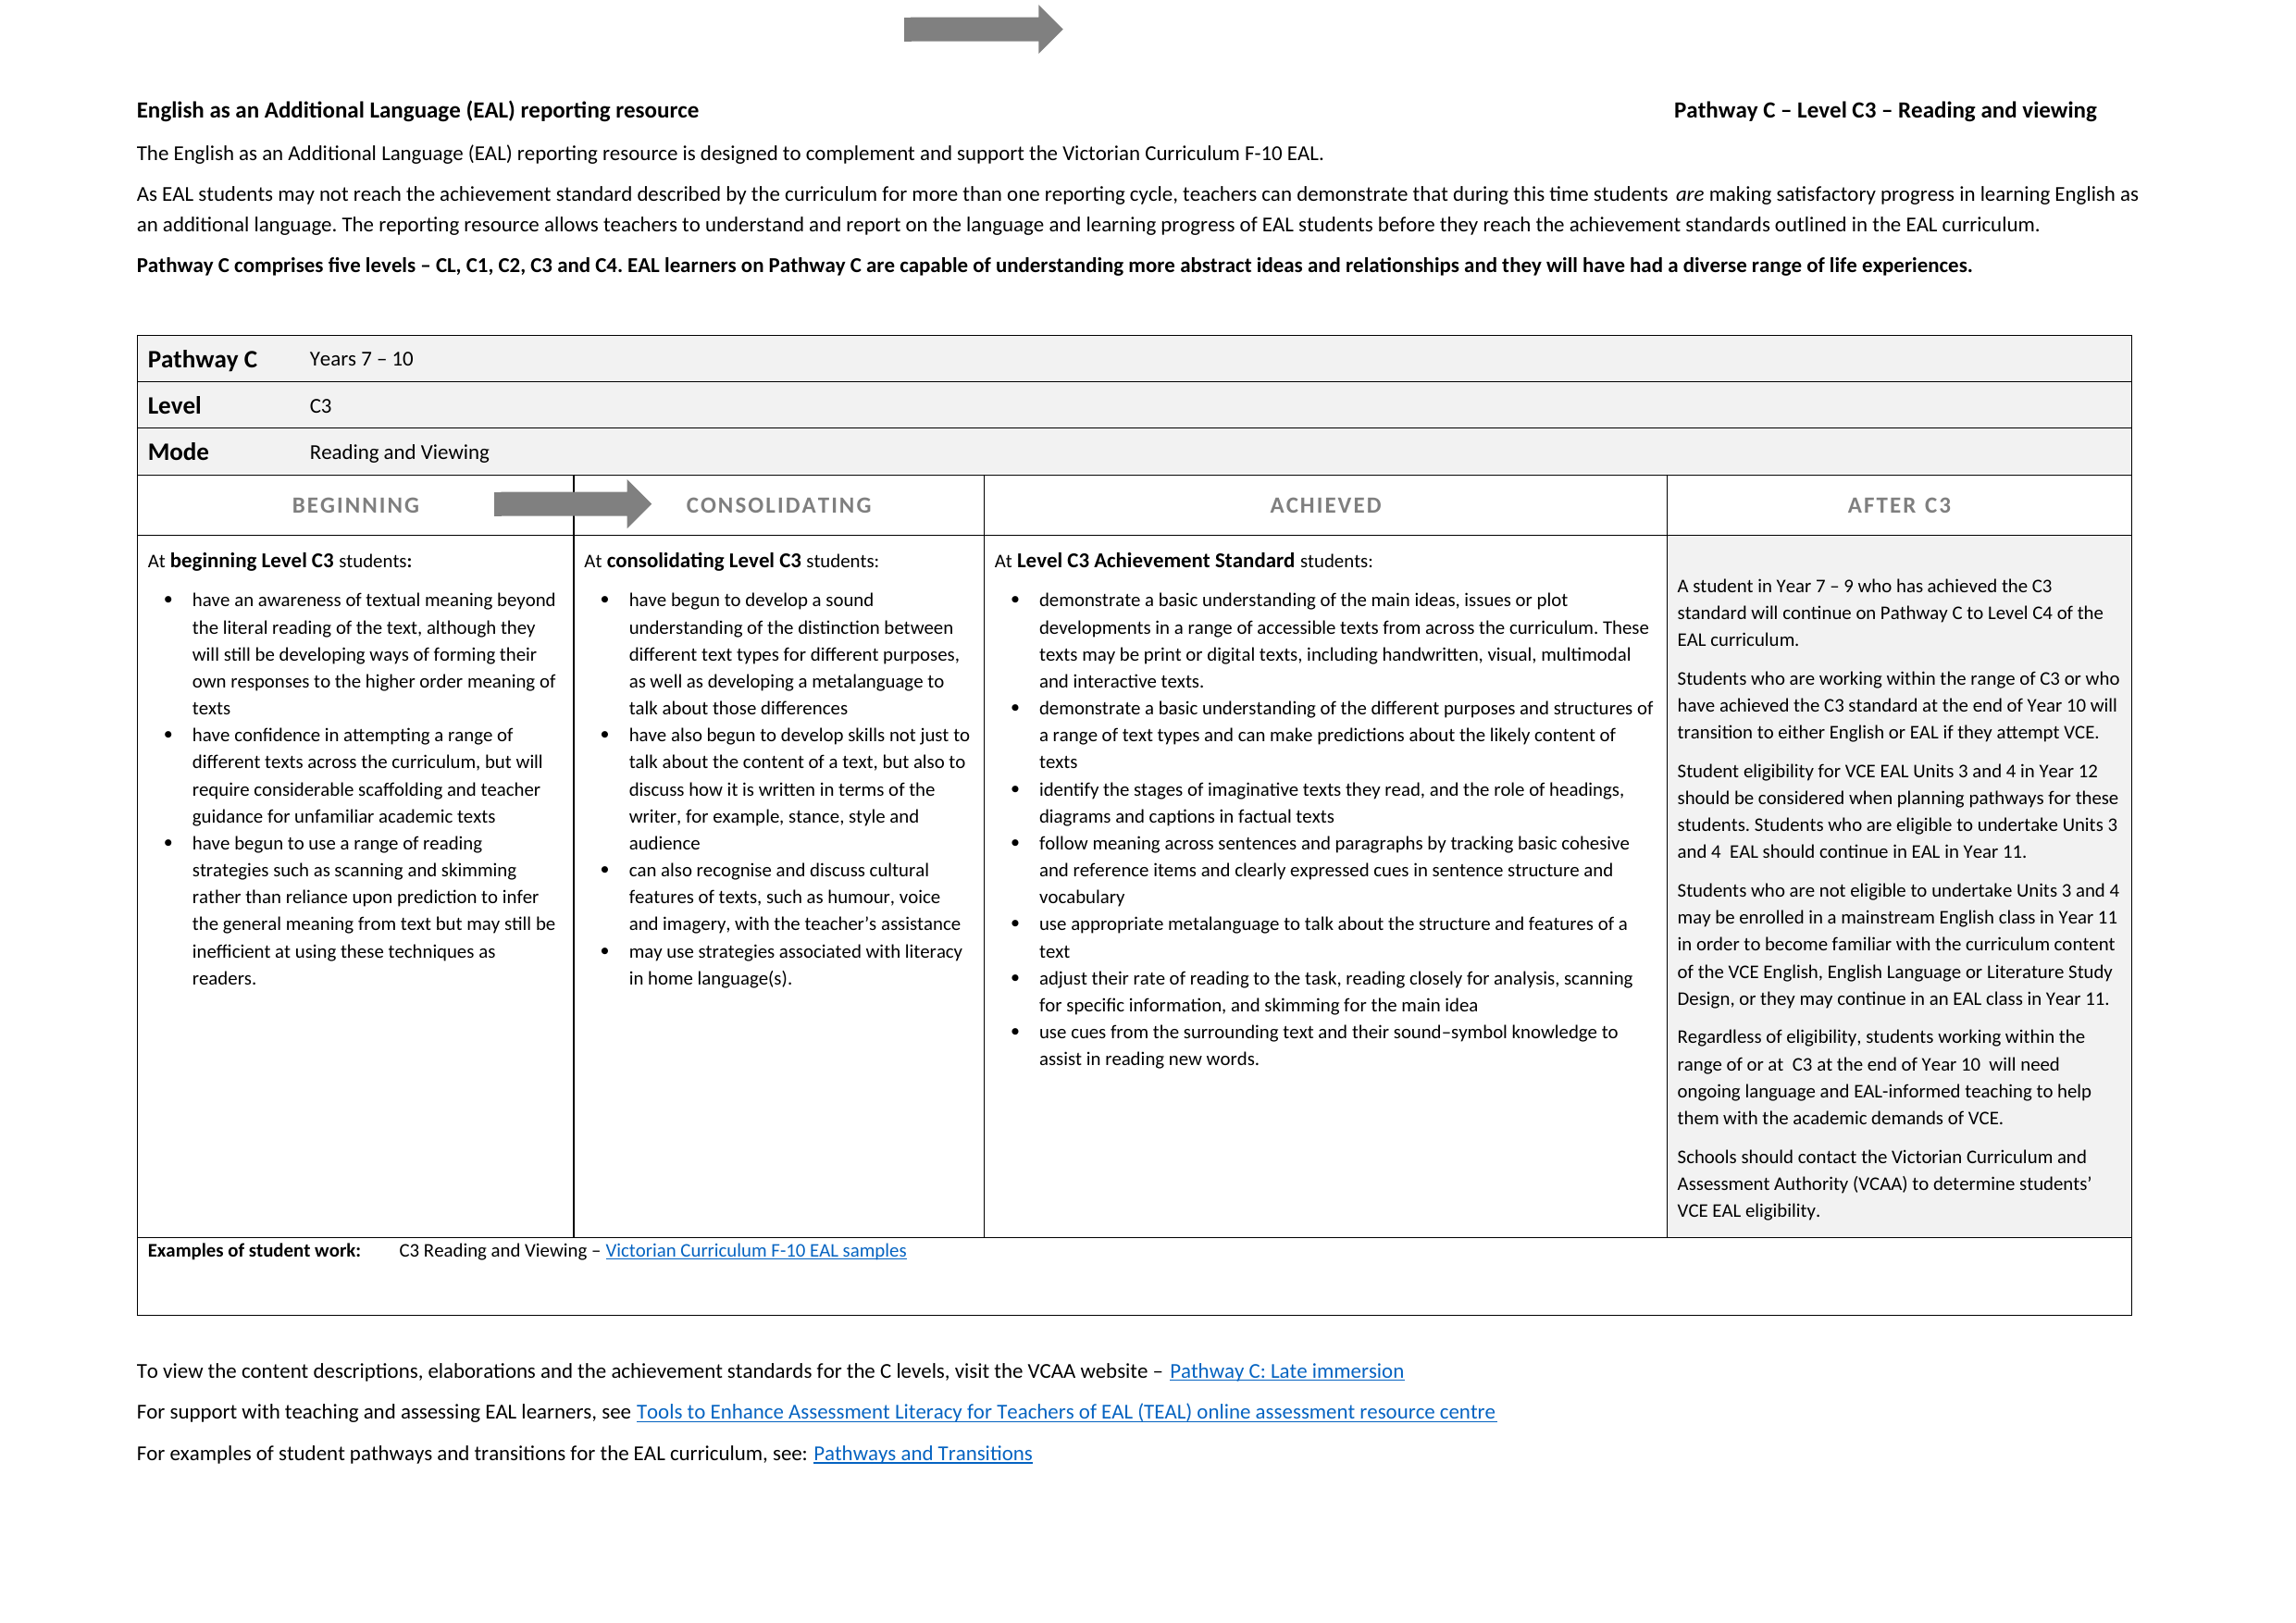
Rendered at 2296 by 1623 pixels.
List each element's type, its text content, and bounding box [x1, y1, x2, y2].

text To view the content descriptions, elaborations and the achievement standards for the C levels, visit the VCAA website – Pathway C: Late immersion [137, 1357, 2156, 1383]
table_cell At Level C3 Achievement Standard students: demonstrate a basic understanding of the main ideas, issues or plot developments in a range of accessible texts from across the curriculum. These texts may be print or digital texts, including handwritten, visual, multimodal and interactive texts. demonstrate a basic understanding of the different purposes and structures of a range of text types and can make predictions about the likely content of texts identify the stages of imaginative texts they read, and the role of headings, diagrams and captions in factual texts follow meaning across sentences and paragraphs by tracking basic cohesive and reference items and clearly expressed cues in sentence structure and vocabulary use appropriate metalanguage to talk about the structure and features of a text adjust their rate of reading to the task, reading closely for analysis, scanning for specific information, and skimming for the main idea use cues from the surrounding text and their sound–symbol knowledge to assist in reading new words. [985, 536, 1667, 1237]
text Pathway C comprises five levels – CL, C1, C2, C3 and C4. EAL learners on Pathway C are capable of understanding more abstract ideas and relationships and they will have had a diverse range of life experiences. [137, 252, 2156, 279]
table_cell ACHIEVED [985, 476, 1667, 534]
table_header Years 7 – 10 [299, 336, 2131, 381]
table_cell Mode [138, 428, 299, 474]
table_cell Examples of student work: [138, 1238, 389, 1315]
text English as an Additional Language (EAL) reporting resource Pathway C – Level C3 – Reading and viewing [137, 95, 2156, 124]
table_cell A student in Year 7 – 9 who has achieved the C3 standard will continue on Pathway C to Level C4 of the EAL curriculum. Students who are working within the range of C3 or who have achieved the C3 standard at the end of Year 10 will transition to either English or EAL if they attempt VCE. Student eligibility for VCE EAL Units 3 and 4 in Year 12 should be considered when planning pathways for these students. Students who are eligible to undertake Units 3 and 4 EAL should continue in EAL in Year 11. Students who are not eligible to undertake Units 3 and 4 may be enrolled in a mainstream English class in Year 11 in order to become familiar with the curriculum content of the VCE English, English Language or Literature Study Design, or they may continue in an EAL class in Year 11. Regardless of eligibility, students working within the range of or at C3 at the end of Year 10 will need ongoing language and EAL-informed teaching to help them with the academic demands of VCE. Schools should contact the Victorian Curriculum and Assessment Authority (VCAA) to determine students’ VCE EAL eligibility. [1668, 536, 2131, 1237]
table_cell Level [138, 382, 299, 427]
text The English as an Additional Language (EAL) reporting resource is designed to complement and support the Victorian Curriculum F-10 EAL. [137, 140, 2156, 166]
table_cell AFTER C3 [1668, 476, 2131, 534]
table_cell CONSOLIDATING [575, 476, 984, 534]
table_cell C3 [299, 382, 2131, 427]
table_cell At consolidating Level C3 students: have begun to develop a sound understanding of the distinction between different text types for different purposes, as well as developing a metalanguage to talk about those differences have also begun to develop skills not just to talk about the content of a text, but also to discuss how it is written in terms of the writer, for example, stance, style and audience can also recognise and discuss cultural features of texts, such as humour, voice and imagery, with the teacher’s assistance may use strategies associated with literacy in home language(s). [575, 536, 984, 1237]
table_cell At beginning Level C3 students: have an awareness of textual meaning beyond the literal reading of the text, although they will still be developing ways of forming their own responses to the higher order meaning of texts have confidence in attempting a range of different texts across the curriculum, but will require considerable scaffolding and teacher guidance for unfamiliar academic texts have begun to use a range of reading strategies such as scanning and skimming rather than reliance upon prediction to infer the general meaning from text but may still be inefficient at using these techniques as readers. [138, 536, 573, 1237]
text As EAL students may not reach the achievement standard described by the curriculum for more than one reporting cycle, teachers can demonstrate that during this time students are making satisfactory progress in learning English as an additional language. The reporting resource allows teachers to understand and report on the language and learning progress of EAL students before they reach the achievement standards outlined in the EAL curriculum. [137, 181, 2156, 237]
table_cell Reading and Viewing [299, 428, 2131, 474]
table_header Pathway C [138, 336, 299, 381]
text For support with teaching and assessing EAL learners, see Tools to Enhance Assessment Literacy for Teachers of EAL (TEAL) online assessment resource centre [137, 1398, 2156, 1424]
table_cell C3 Reading and Viewing – Victorian Curriculum F-10 EAL samples [389, 1238, 2131, 1315]
text For examples of student pathways and transitions for the EAL curriculum, see: Pathways and Transitions [137, 1440, 2156, 1466]
table_cell BEGINNING [138, 476, 573, 534]
